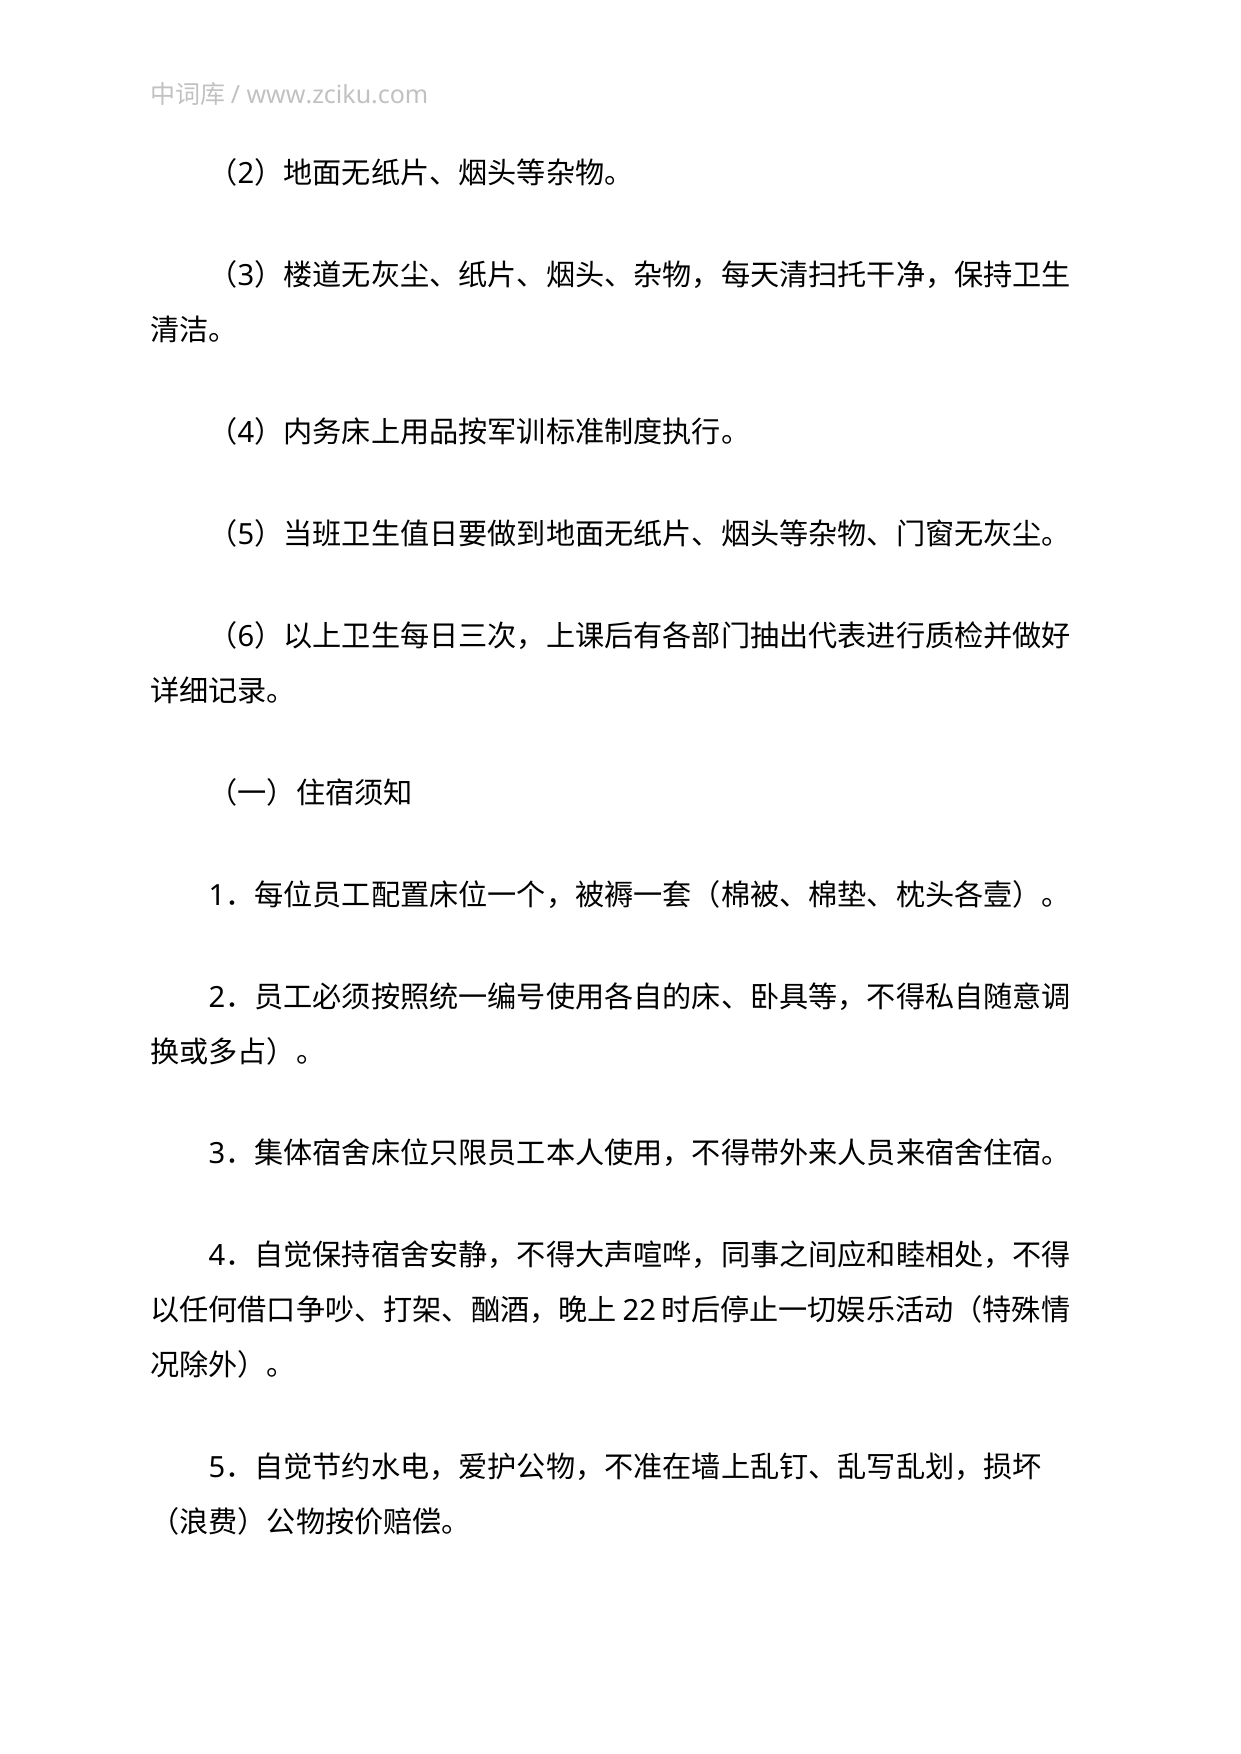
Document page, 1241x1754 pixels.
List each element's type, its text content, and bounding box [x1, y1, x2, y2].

text 4．自觉保持宿舍安静，不得大声喧哗，同事之间应和睦相处，不得以任何借口争吵、打架、酗酒，晚上22时后停止一切娱乐活动（特殊情况除外）。 [150, 1232, 1090, 1384]
text （一）住宿须知 [150, 769, 1090, 812]
text （6）以上卫生每日三次，上课后有各部门抽出代表进行质检并做好详细记录。 [150, 613, 1090, 710]
text 2．员工必须按照统一编号使用各自的床、卧具等，不得私自随意调换或多占）。 [150, 973, 1090, 1071]
text （5）当班卫生值日要做到地面无纸片、烟头等杂物、门窗无灰尘。 [150, 511, 1090, 553]
text （3）楼道无灰尘、纸片、烟头、杂物，每天清扫托干净，保持卫生清洁。 [150, 252, 1090, 349]
text （2）地面无纸片、烟头等杂物。 [150, 150, 1090, 192]
text 5．自觉节约水电，爱护公物，不准在墙上乱钉、乱写乱划，损坏（浪费）公物按价赔偿。 [150, 1444, 1090, 1541]
text （4）内务床上用品按军训标准制度执行。 [150, 409, 1090, 451]
text 1．每位员工配置床位一个，被褥一套（棉被、棉垫、枕头各壹）。 [150, 871, 1090, 914]
text 3．集体宿舍床位只限员工本人使用，不得带外来人员来宿舍住宿。 [150, 1130, 1090, 1172]
